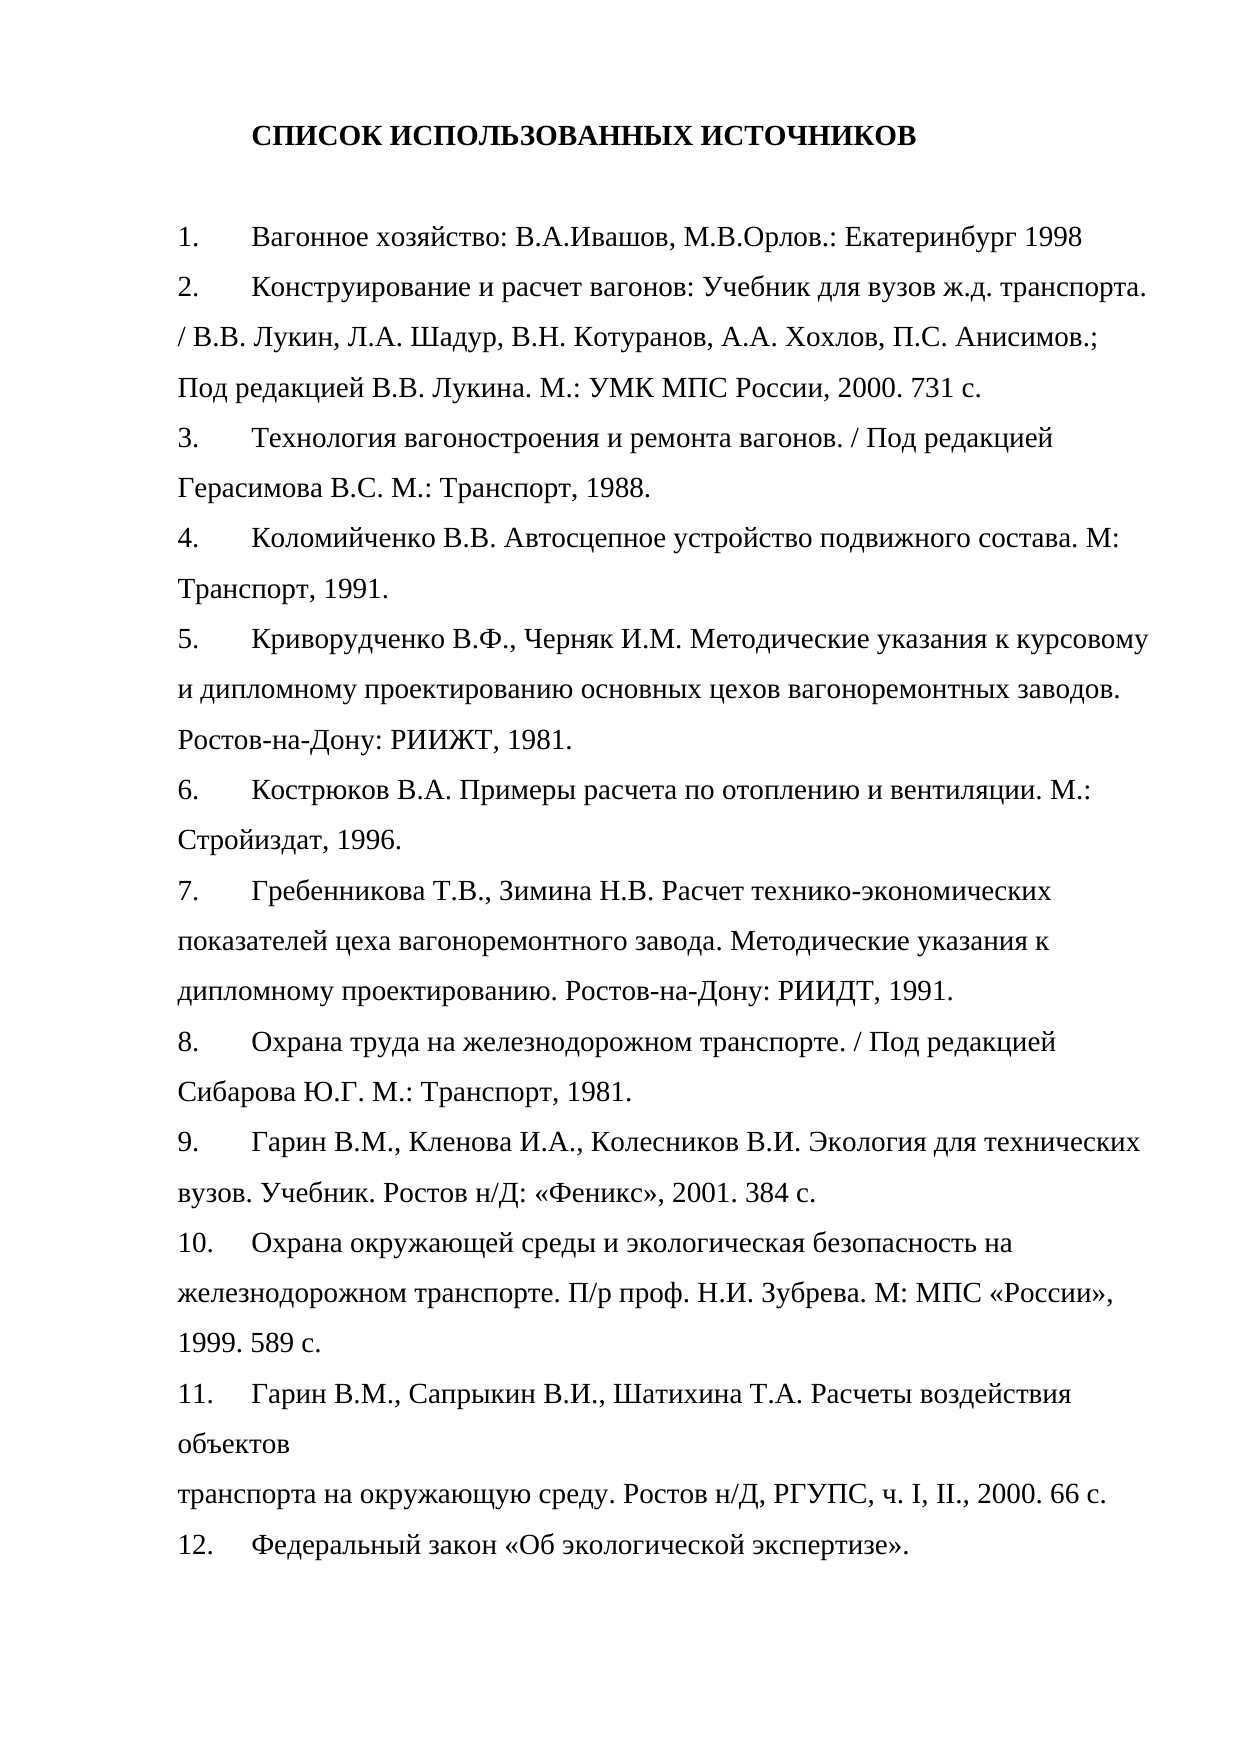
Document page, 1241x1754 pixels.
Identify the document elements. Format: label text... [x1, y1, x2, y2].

list Гарин В.М., Сапрыкин В.И., Шатихина Т.А. Расчеты воздействия объектов [177, 1376, 1152, 1460]
list Гарин В.М., Кленова И.А., Колесников В.И. Экология для технических вузов. Учебник. Ростов н/Д: «Феникс», 2001. 384 с. [177, 1124, 1152, 1208]
list Криворудченко В.Ф., Черняк И.М. Методические указания к курсовому и дипломному проектированию основных цехов вагоноремонтных заводов. Ростов-на-Дону: РИИЖТ, 1981. [177, 621, 1152, 755]
list Кострюков В.А. Примеры расчета по отоплению и вентиляции. М.: Стройиздат, 1996. [177, 772, 1152, 856]
list Охрана окружающей среды и экологическая безопасность на железнодорожном транспорте. П/р проф. Н.И. Зубрева. М: МПС «России», 1999. 589 с. [177, 1225, 1152, 1359]
title СПИСОК ИСПОЛЬЗОВАННЫХ ИСТОЧНИКОВ [177, 118, 1152, 152]
list Охрана труда на железнодорожном транспорте. / Под редакцией Сибарова Ю.Г. М.: Транспорт, 1981. [177, 1024, 1152, 1108]
list Федеральный закон «Об экологической экспертизе». [177, 1527, 1152, 1560]
list Технология вагоностроения и ремонта вагонов. / Под редакцией Герасимова В.С. М.: Транспорт, 1988. [177, 420, 1152, 504]
list Гребенникова Т.В., Зимина Н.В. Расчет технико-экономических показателей цеха вагоноремонтного завода. Методические указания к дипломному проектированию. Ростов-на-Дону: РИИДТ, 1991. [177, 873, 1152, 1007]
list Конструирование и расчет вагонов: Учебник для вузов ж.д. транспорта. / В.В. Лукин, Л.А. Шадур, В.Н. Котуранов, А.А. Хохлов, П.С. Анисимов.; Под редакцией В.В. Лукина. М.: УМК МПС России, 2000. 731 с. [177, 269, 1152, 403]
list Коломийченко В.В. Автосцепное устройство подвижного состава. М: Транспорт, 1991. [177, 521, 1152, 604]
list Вагонное хозяйство: В.А.Ивашов, М.В.Орлов.: Екатеринбург 1998 [177, 219, 1152, 252]
text транспорта на окружающую среду. Ростов н/Д, РГУПС, ч. I, II., 2000. 66 с. [177, 1477, 1152, 1510]
